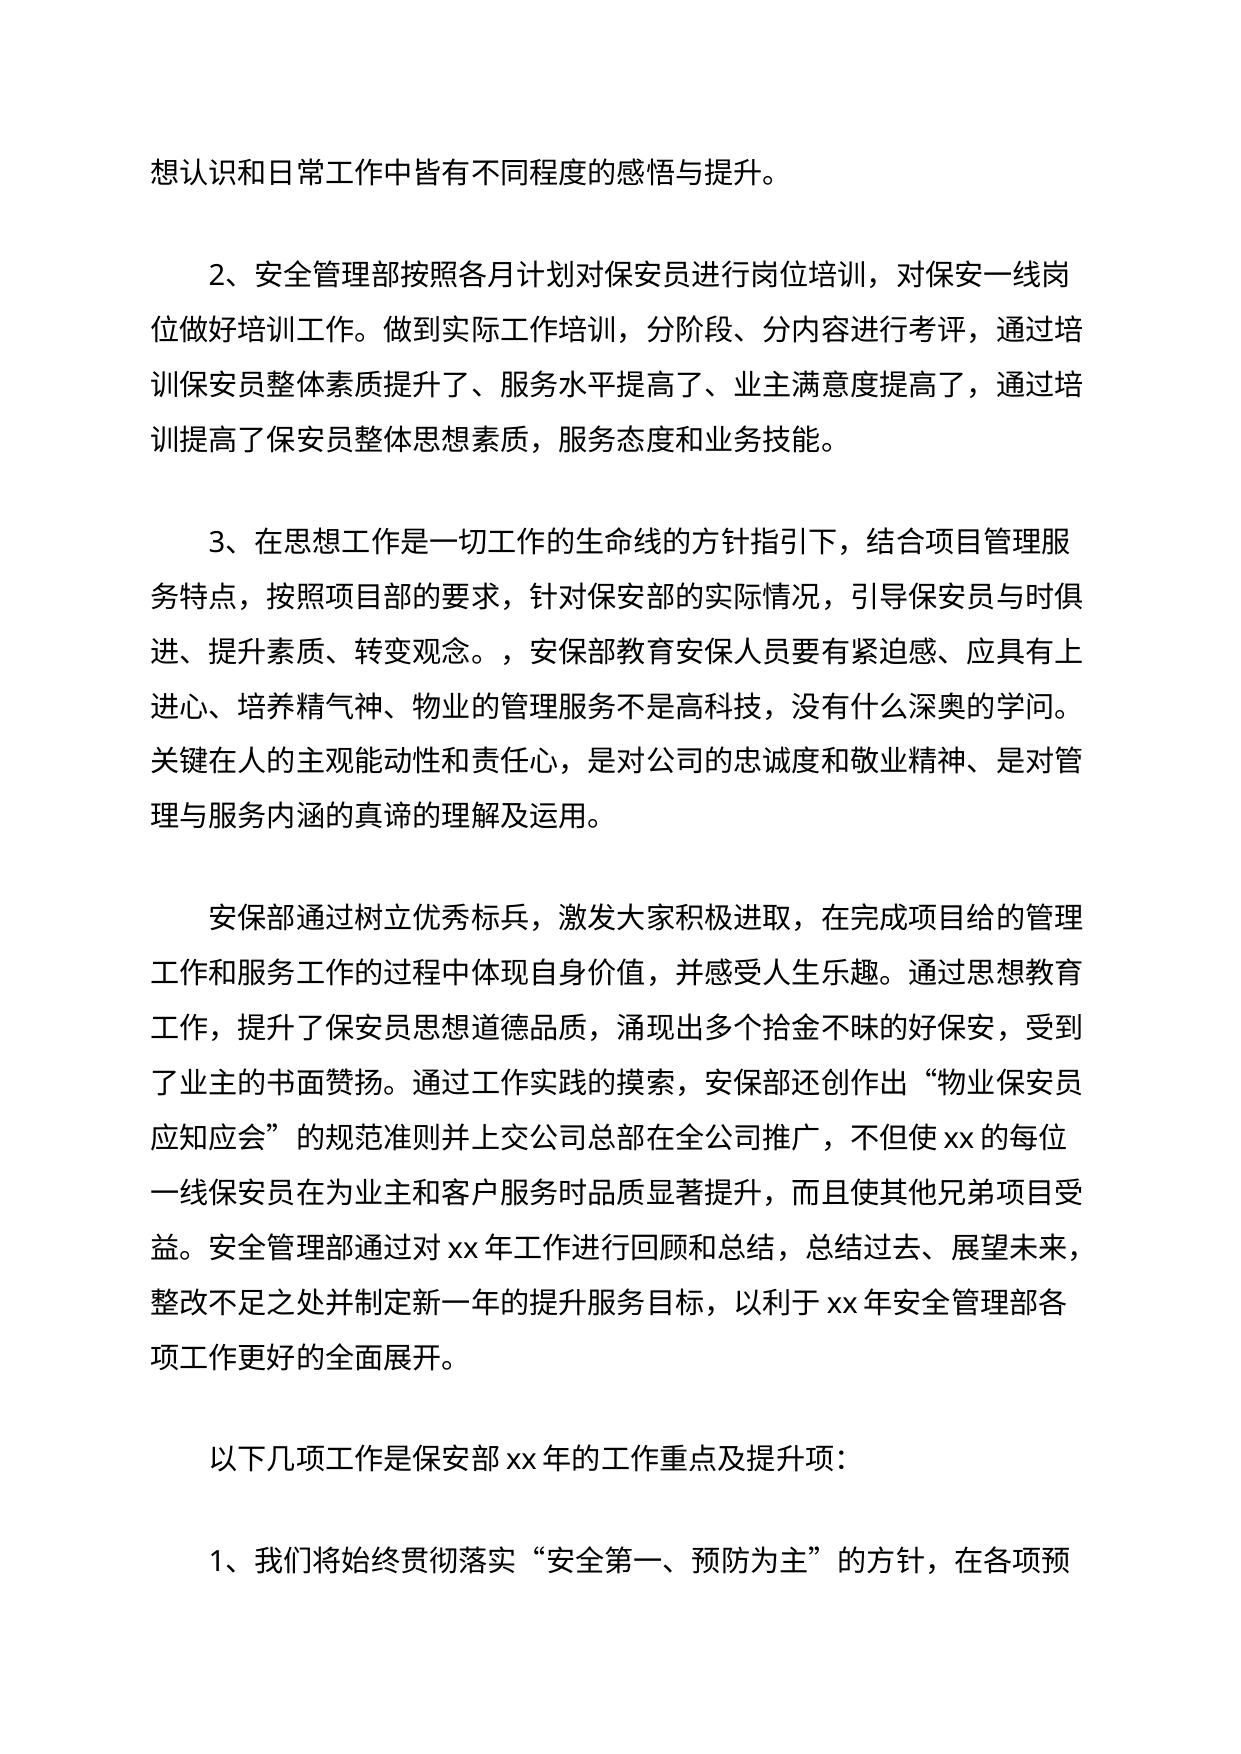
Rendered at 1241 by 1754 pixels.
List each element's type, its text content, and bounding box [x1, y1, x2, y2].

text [150, 1538, 1090, 1580]
text 3、在思想工作是一切工作的生命线的方针指引下，结合项目管理服务特点，按照项目部的要求，针对保安部的实际情况，引导保安员与时俱进、提升素质、转变观念。，安保部教育安保人员要有紧迫感、应具有上进心、培养精气神、物业的管理服务不是高科技，没有什么深奥的学问。关键在人的主观能动性和责任心，是对公司的忠诚度和敬业精神、是对管理与服务内涵的真谛的理解及运用。 [150, 518, 1090, 835]
text 安保部通过树立优秀标兵，激发大家积极进取，在完成项目给的管理工作和服务工作的过程中体现自身价值，并感受人生乐趣。通过思想教育工作，提升了保安员思想道德品质，涌现出多个拾金不昧的好保安，受到了业主的书面赞扬。通过工作实践的摸索，安保部还创作出“物业保安员应知应会”的规范准则并上交公司总部在全公司推广，不但使xx的每位一线保安员在为业主和客户服务时品质显著提升，而且使其他兄弟项目受益。安全管理部通过对xx年工作进行回顾和总结，总结过去、展望未来，整改不足之处并制定新一年的提升服务目标，以利于xx年安全管理部各项工作更好的全面展开。 [150, 895, 1090, 1376]
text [150, 150, 1090, 192]
text 以下几项工作是保安部xx年的工作重点及提升项： [150, 1436, 1090, 1478]
text 2、安全管理部按照各月计划对保安员进行岗位培训，对保安一线岗位做好培训工作。做到实际工作培训，分阶段、分内容进行考评，通过培训保安员整体素质提升了、服务水平提高了、业主满意度提高了，通过培训提高了保安员整体思想素质，服务态度和业务技能。 [150, 252, 1090, 459]
